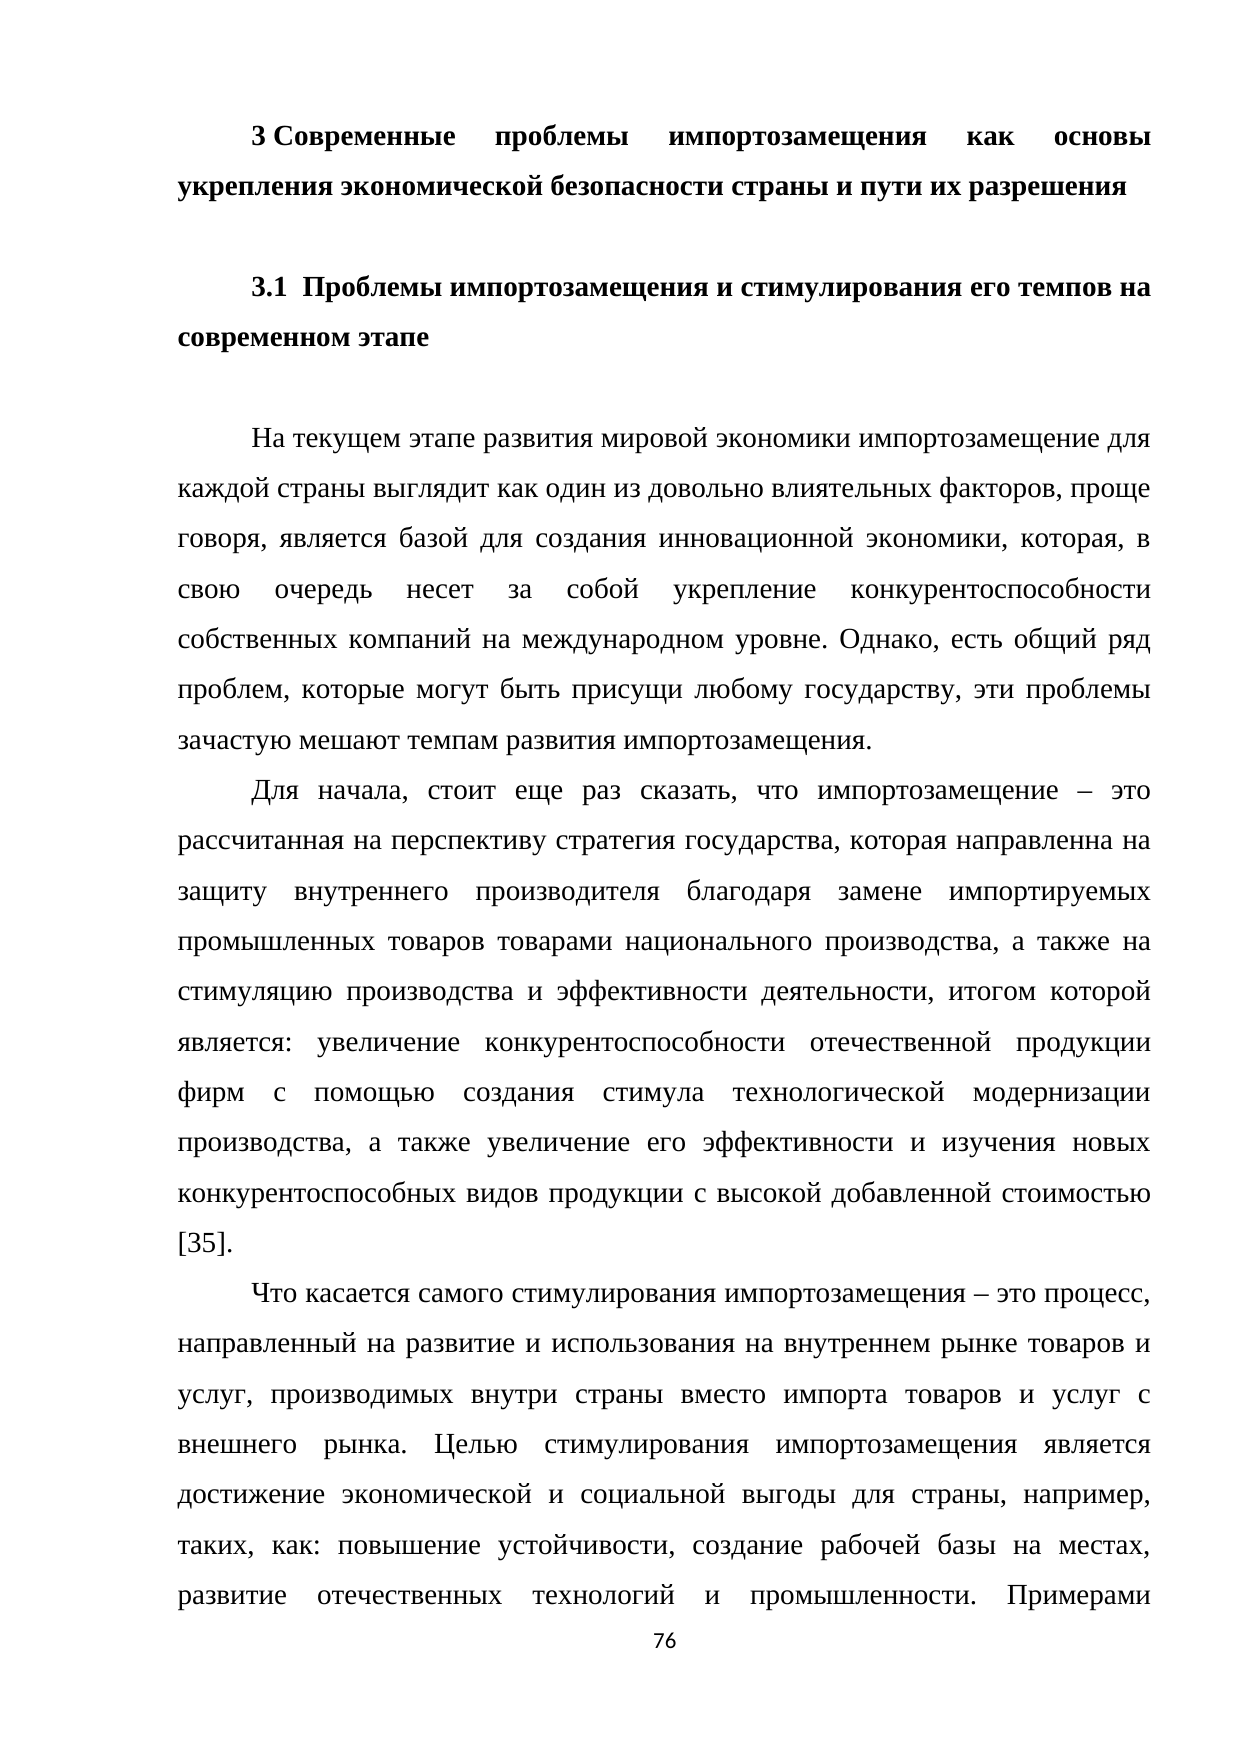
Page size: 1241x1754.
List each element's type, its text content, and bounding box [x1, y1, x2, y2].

text На текущем этапе развития мировой экономики импортозамещение для каждой страны выглядит как один из довольно влиятельных факторов, проще говоря, является базой для создания инновационной экономики, которая, в свою очередь несет за собой укрепление конкурентоспособности собственных компаний на международном уровне. Однако, есть общий ряд проблем, которые могут быть присущи любому государству, эти проблемы зачастую мешают темпам развития импортозамещения. [177, 420, 1152, 755]
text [177, 1275, 1152, 1611]
text Для начала, стоит еще раз сказать, что импортозамещение – это рассчитанная на перспективу стратегия государства, которая направленна на защиту внутреннего производителя благодаря замене импортируемых промышленных товаров товарами национального производства, а также на стимуляцию производства и эффективности деятельности, итогом которой является: увеличение конкурентоспособности отечественной продукции фирм с помощью создания стимула технологической модернизации производства, а также увеличение его эффективности и изучения новых конкурентоспособных видов продукции с высокой добавленной стоимостью [35]. [177, 772, 1152, 1258]
subtitle Современные проблемы импортозамещения как основы укрепления экономической безопасности страны и пути их разрешения [177, 118, 1152, 202]
subtitle Проблемы импортозамещения и стимулирования его темпов на современном этапе [177, 269, 1152, 353]
